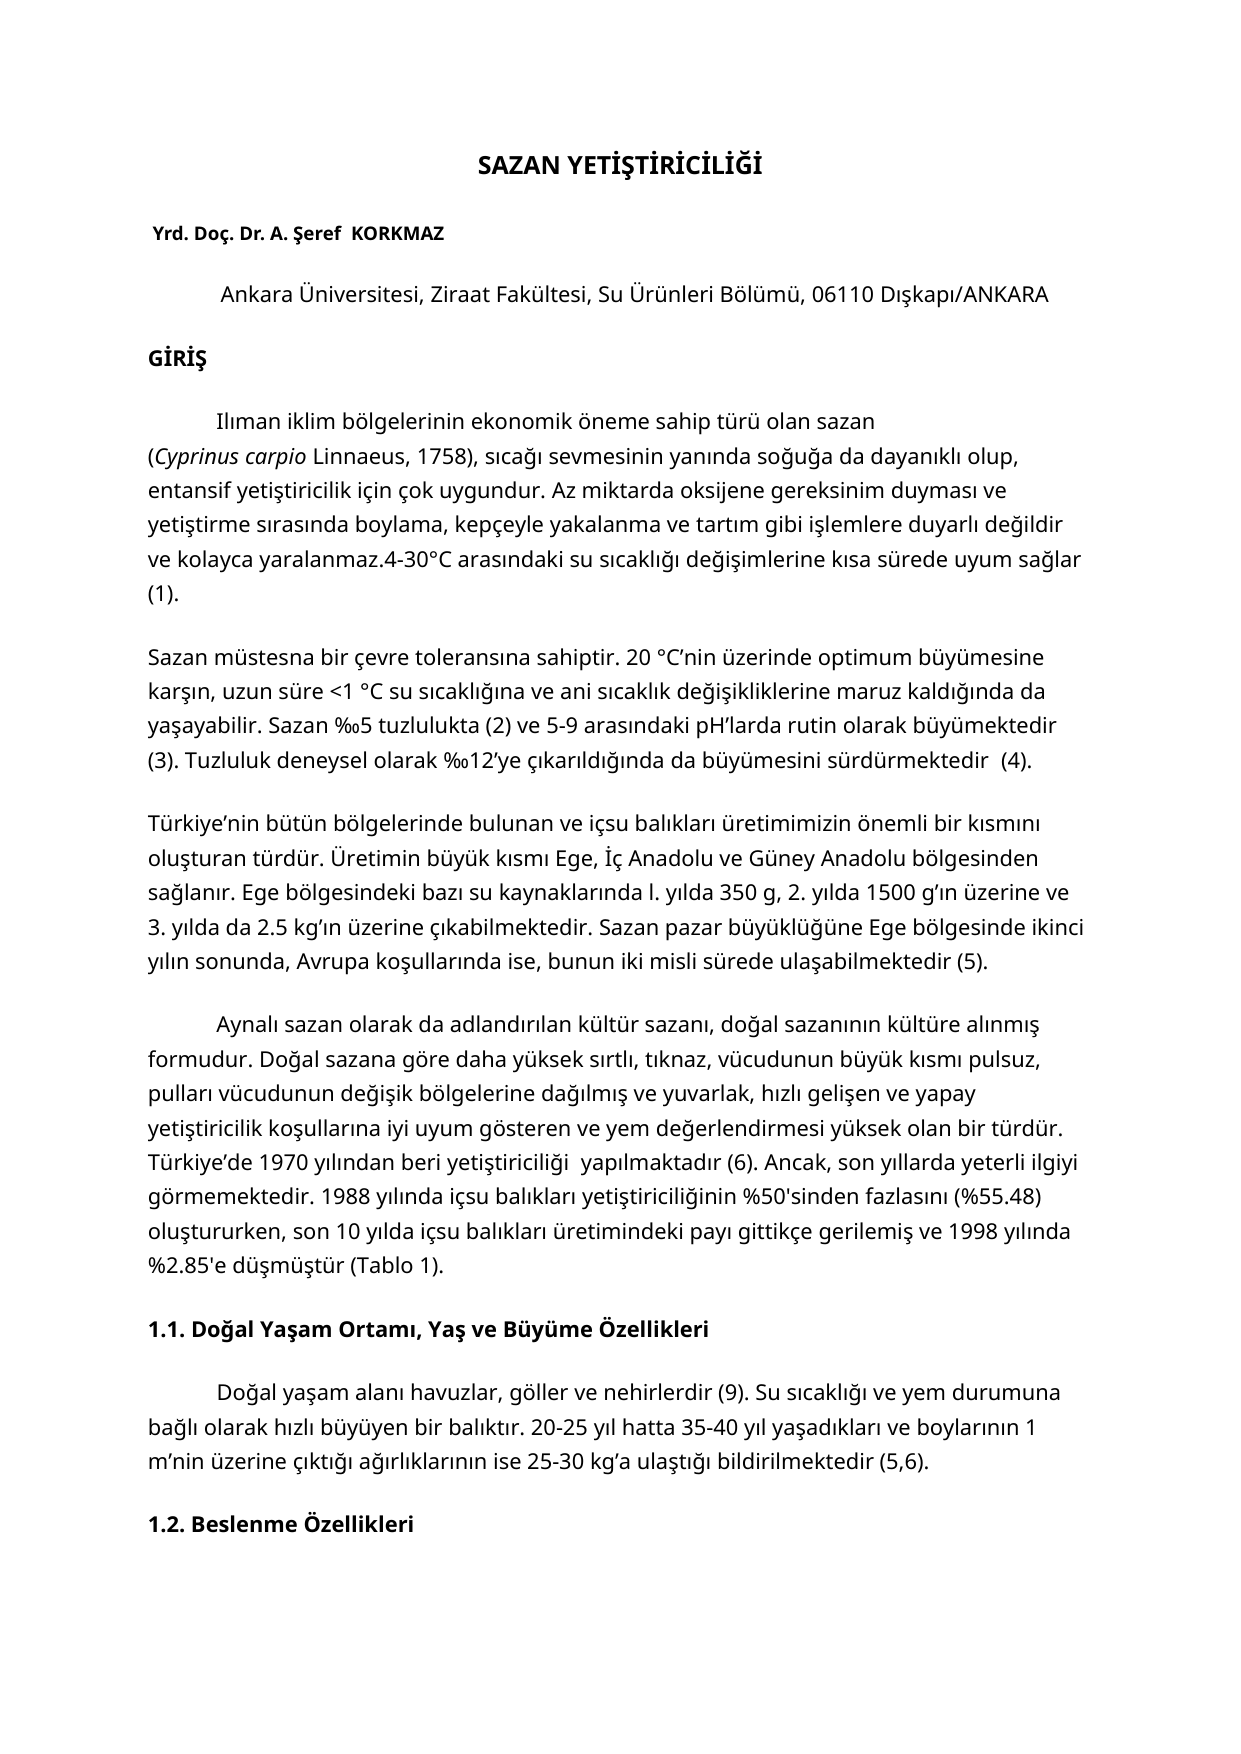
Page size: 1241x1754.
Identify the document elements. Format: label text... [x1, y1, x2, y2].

text Yrd. Doç. Dr. A. Şeref KORKMAZ [148, 211, 1093, 246]
text Türkiye’nin bütün bölgelerinde bulunan ve içsu balıkları üretimimizin önemli bir kısmını oluşturan türdür. Üretimin büyük kısmı Ege, İç Anadolu ve Güney Anadolu bölgesinden sağlanır. Ege bölgesindeki bazı su kaynaklarında l. yılda 350 g, 2. yılda 1500 g’ın üzerine ve 3. yılda da 2.5 kg’ın üzerine çıkabilmektedir. Sazan pazar büyüklüğüne Ege bölgesinde ikinci yılın sonunda, Avrupa koşullarında ise, bunun iki misli sürede ulaşabilmektedir (5). [148, 804, 1093, 976]
text SAZAN YETİŞTİRİCİLİĞİ [148, 148, 1093, 182]
text Doğal yaşam alanı havuzlar, göller ve nehirlerdir (9). Su sıcaklığı ve yem durumuna bağlı olarak hızlı büyüyen bir balıktır. 20-25 yıl hatta 35-40 yıl yaşadıkları ve boylarının 1 m’nin üzerine çıktığı ağırlıklarının ise 25-30 kg’a ulaştığı bildirilmektedir (5,6). [148, 1373, 1093, 1476]
text 1.1. Doğal Yaşam Ortamı, Yaş ve Büyüme Özellikleri [148, 1309, 1093, 1343]
text Ankara Üniversitesi, Ziraat Fakültesi, Su Ürünleri Bölümü, 06110 Dışkapı/ANKARA [177, 275, 1093, 309]
text Sazan müstesna bir çevre toleransına sahiptir. 20 °C’nin üzerinde optimum büyümesine karşın, uzun süre <1 °C su sıcaklığına ve ani sıcaklık değişikliklerine maruz kaldığında da yaşayabilir. Sazan ‰5 tuzlulukta (2) ve 5-9 arasındaki pH’larda rutin olarak büyümektedir (3). Tuzluluk deneysel olarak ‰12’ye çıkarıldığında da büyümesini sürdürmektedir (4). [148, 637, 1093, 775]
text 1.2. Beslenme Özellikleri [148, 1505, 1093, 1539]
text Aynalı sazan olarak da adlandırılan kültür sazanı, doğal sazanının kültüre alınmış formudur. Doğal sazana göre daha yüksek sırtlı, tıknaz, vücudunun büyük kısmı pulsuz, pulları vücudunun değişik bölgelerine dağılmış ve yuvarlak, hızlı gelişen ve yapay yetiştiricilik koşullarına iyi uyum gösteren ve yem değerlendirmesi yüksek olan bir türdür. Türkiye’de 1970 yılından beri yetiştiriciliği yapılmaktadır (6). Ancak, son yıllarda yeterli ilgiyi görmemektedir. 1988 yılında içsu balıkları yetiştiriciliğinin %50'sinden fazlasını (%55.48) oluştururken, son 10 yılda içsu balıkları üretimindeki payı gittikçe gerilemiş ve 1998 yılında %2.85'e düşmüştür (Tablo 1). [148, 1005, 1093, 1280]
text Ilıman iklim bölgelerinin ekonomik öneme sahip türü olan sazan (Cyprinus carpio Linnaeus, 1758), sıcağı sevmesinin yanında soğuğa da dayanıklı olup, entansif yetiştiricilik için çok uygundur. Az miktarda oksijene gereksinim duyması ve yetiştirme sırasında boylama, kepçeyle yakalanma ve tartım gibi işlemlere duyarlı değildir ve kolayca yaralanmaz.4-30°C arasındaki su sıcaklığı değişimlerine kısa sürede uyum sağlar (1). [148, 402, 1093, 608]
text GİRİŞ [148, 338, 1093, 373]
